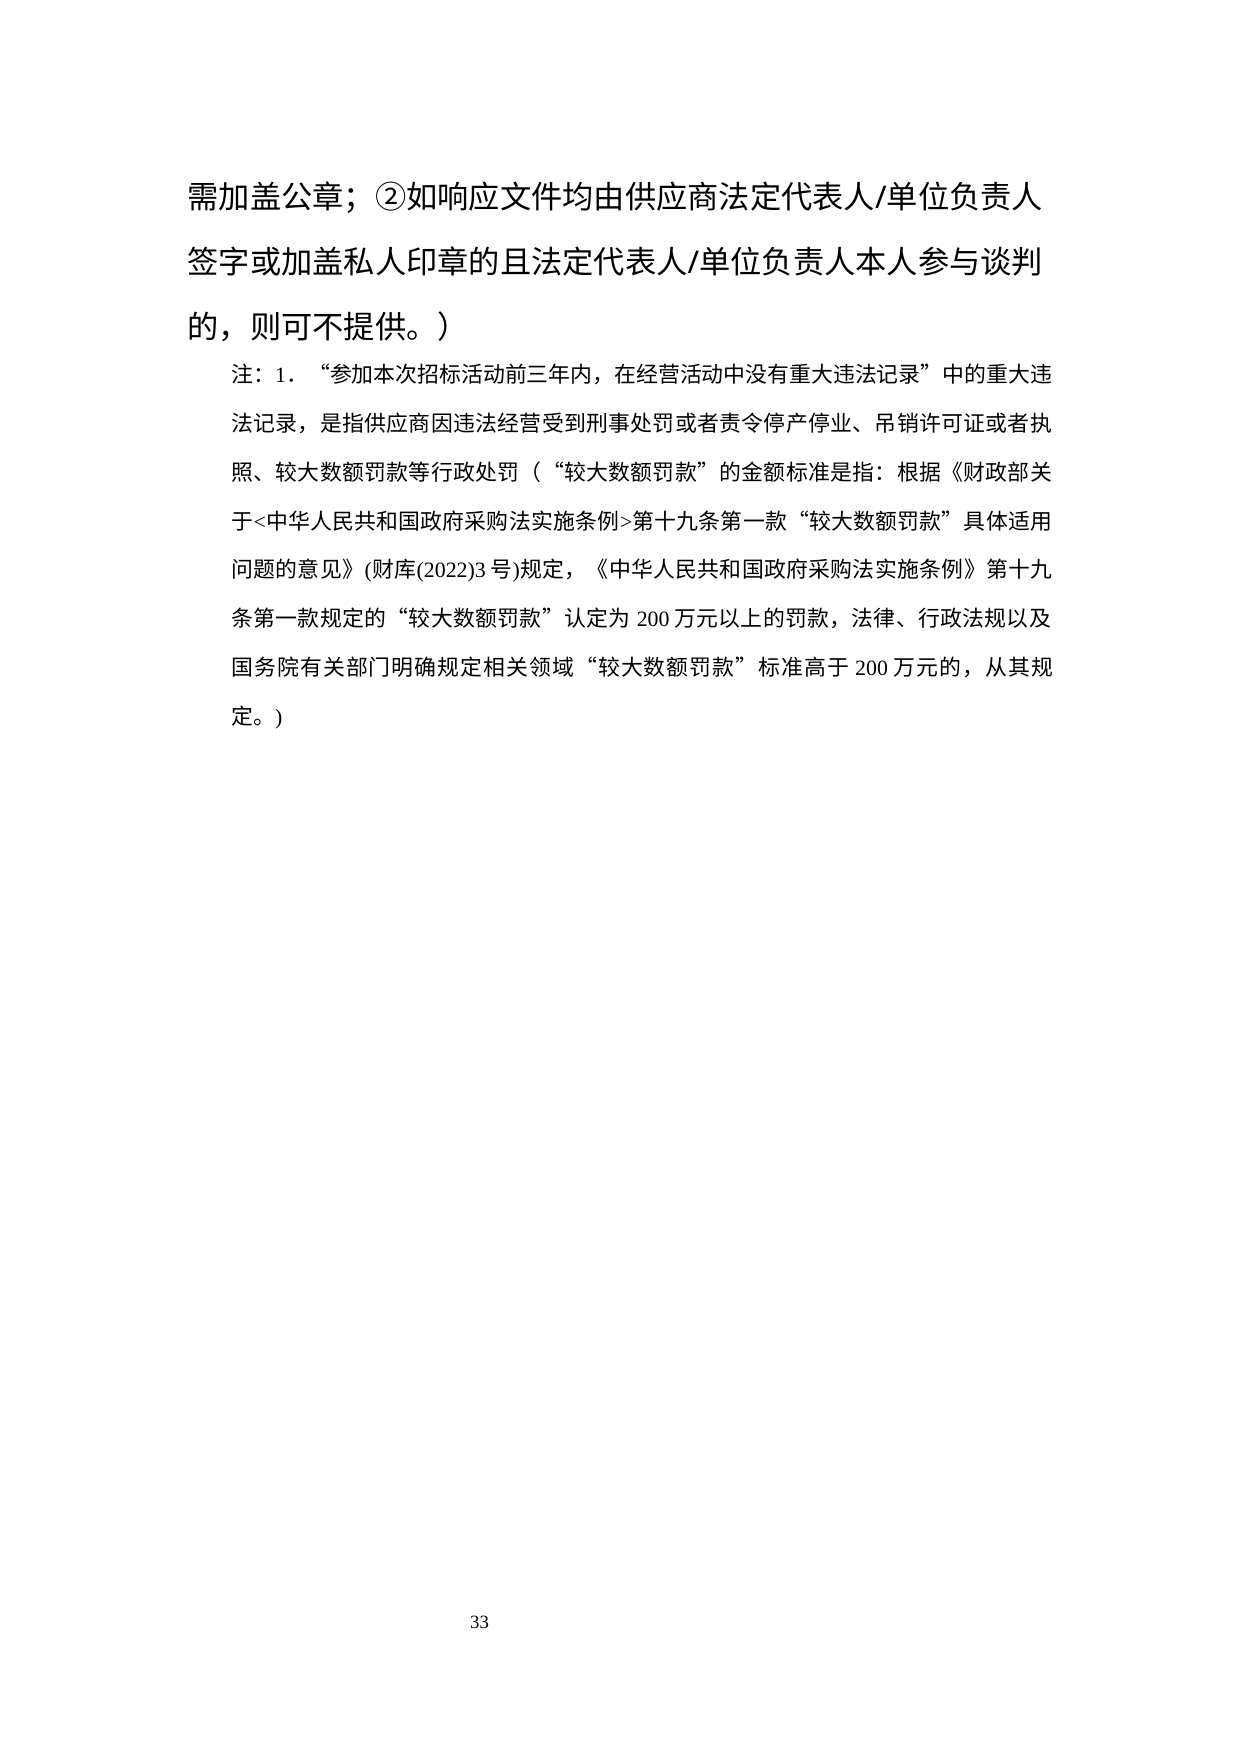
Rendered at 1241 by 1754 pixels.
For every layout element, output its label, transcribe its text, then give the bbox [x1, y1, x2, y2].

text 注：1．“参加本次招标活动前三年内，在经营活动中没有重大违法记录”中的重大违法记录，是指供应商因违法经营受到刑事处罚或者责令停产停业、吊销许可证或者执照、较大数额罚款等行政处罚（“较大数额罚款”的金额标准是指：根据《财政部关于<中华人民共和国政府采购法实施条例>第十九条第一款“较大数额罚款”具体适用问题的意见》(财库(2022)3号)规定，《中华人民共和国政府采购法实施条例》第十九条第一款规定的“较大数额罚款”认定为200万元以上的罚款，法律、行政法规以及国务院有关部门明确规定相关领域“较大数额罚款”标准高于200万元的，从其规定。) [231, 357, 1053, 731]
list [187, 162, 1053, 357]
